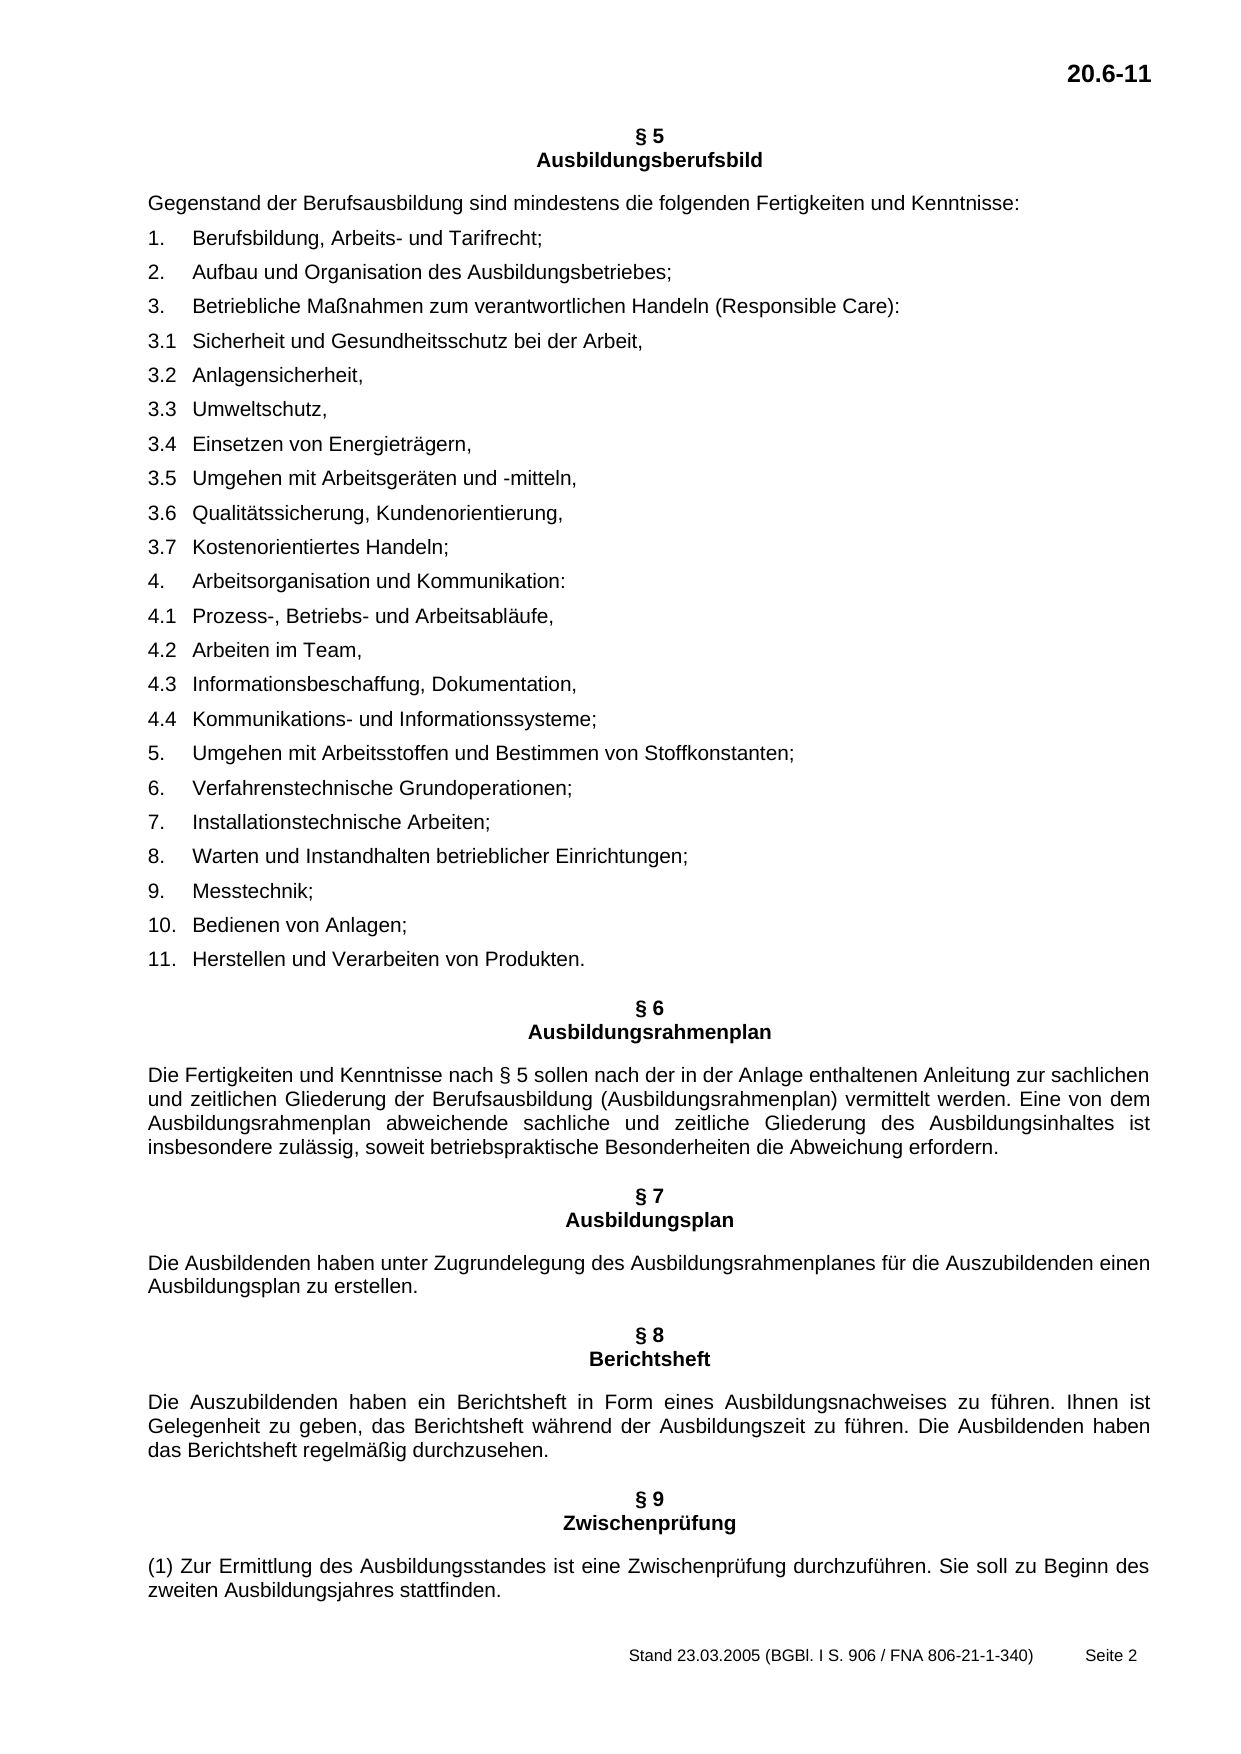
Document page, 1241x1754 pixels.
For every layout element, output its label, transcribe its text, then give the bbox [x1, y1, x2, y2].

text 9. Messtechnik; [148, 878, 1152, 902]
text 6. Verfahrenstechnische Grundoperationen; [148, 775, 1152, 799]
subtitle § 9 Zwischenprüfung [148, 1487, 1152, 1535]
text 4.4 Kommunikations- und Informationssysteme; [148, 707, 1152, 731]
text 3.6 Qualitätssicherung, Kundenorientierung, [148, 500, 1152, 524]
text 2. Aufbau und Organisation des Ausbildungsbetriebes; [148, 260, 1152, 284]
text Die Auszubildenden haben ein Berichtsheft in Form eines Ausbildungsnachweises zu führen. Ihnen ist Gelegenheit zu geben, das Berichtsheft während der Ausbildungszeit zu führen. Die Ausbildenden haben das Berichtsheft regelmäßig durchzusehen. [148, 1390, 1152, 1462]
text 3.7 Kostenorientiertes Handeln; [148, 535, 1152, 559]
text 4. Arbeitsorganisation und Kommunikation: [148, 569, 1152, 593]
text 3.2 Anlagensicherheit, [148, 363, 1152, 387]
subtitle § 5 Ausbildungsberufsbild [148, 124, 1152, 172]
subtitle § 7 Ausbildungsplan [148, 1184, 1152, 1232]
text 1. Berufsbildung, Arbeits- und Tarifrecht; [148, 225, 1152, 249]
text Die Fertigkeiten und Kenntnisse nach § 5 sollen nach der in der Anlage enthaltenen Anleitung zur sachlichen und zeitlichen Gliederung der Berufsausbildung (Ausbildungsrahmenplan) vermittelt werden. Eine von dem Ausbildungsrahmenplan abweichende sachliche und zeitliche Gliederung des Ausbildungsinhaltes ist insbesondere zulässig, soweit betriebspraktische Besonderheiten die Abweichung erfordern. [148, 1063, 1152, 1159]
text 11. Herstellen und Verarbeiten von Produkten. [148, 947, 1152, 971]
subtitle § 8 Berichtsheft [148, 1323, 1152, 1371]
text 4.2 Arbeiten im Team, [148, 638, 1152, 662]
subtitle § 6 Ausbildungsrahmenplan [148, 996, 1152, 1044]
text 3.5 Umgehen mit Arbeitsgeräten und -mitteln, [148, 466, 1152, 490]
text (1) Zur Ermittlung des Ausbildungsstandes ist eine Zwischenprüfung durchzuführen. Sie soll zu Beginn des zweiten Ausbildungsjahres stattfinden. [148, 1553, 1152, 1601]
text 8. Warten und Instandhalten betrieblicher Einrichtungen; [148, 844, 1152, 868]
text 3.4 Einsetzen von Energieträgern, [148, 432, 1152, 456]
text 3.1 Sicherheit und Gesundheitsschutz bei der Arbeit, [148, 328, 1152, 352]
text 3. Betriebliche Maßnahmen zum verantwortlichen Handeln (Responsible Care): [148, 294, 1152, 318]
text 7. Installationstechnische Arbeiten; [148, 810, 1152, 834]
text Die Ausbildenden haben unter Zugrundelegung des Ausbildungsrahmenplanes für die Auszubildenden einen Ausbildungsplan zu erstellen. [148, 1250, 1152, 1298]
text 4.1 Prozess-, Betriebs- und Arbeitsabläufe, [148, 603, 1152, 627]
text 3.3 Umweltschutz, [148, 397, 1152, 421]
text 4.3 Informationsbeschaffung, Dokumentation, [148, 672, 1152, 696]
text Gegenstand der Berufsausbildung sind mindestens die folgenden Fertigkeiten und Kenntnisse: [148, 191, 1152, 215]
text 5. Umgehen mit Arbeitsstoffen und Bestimmen von Stoffkonstanten; [148, 741, 1152, 765]
text 10. Bedienen von Anlagen; [148, 913, 1152, 937]
